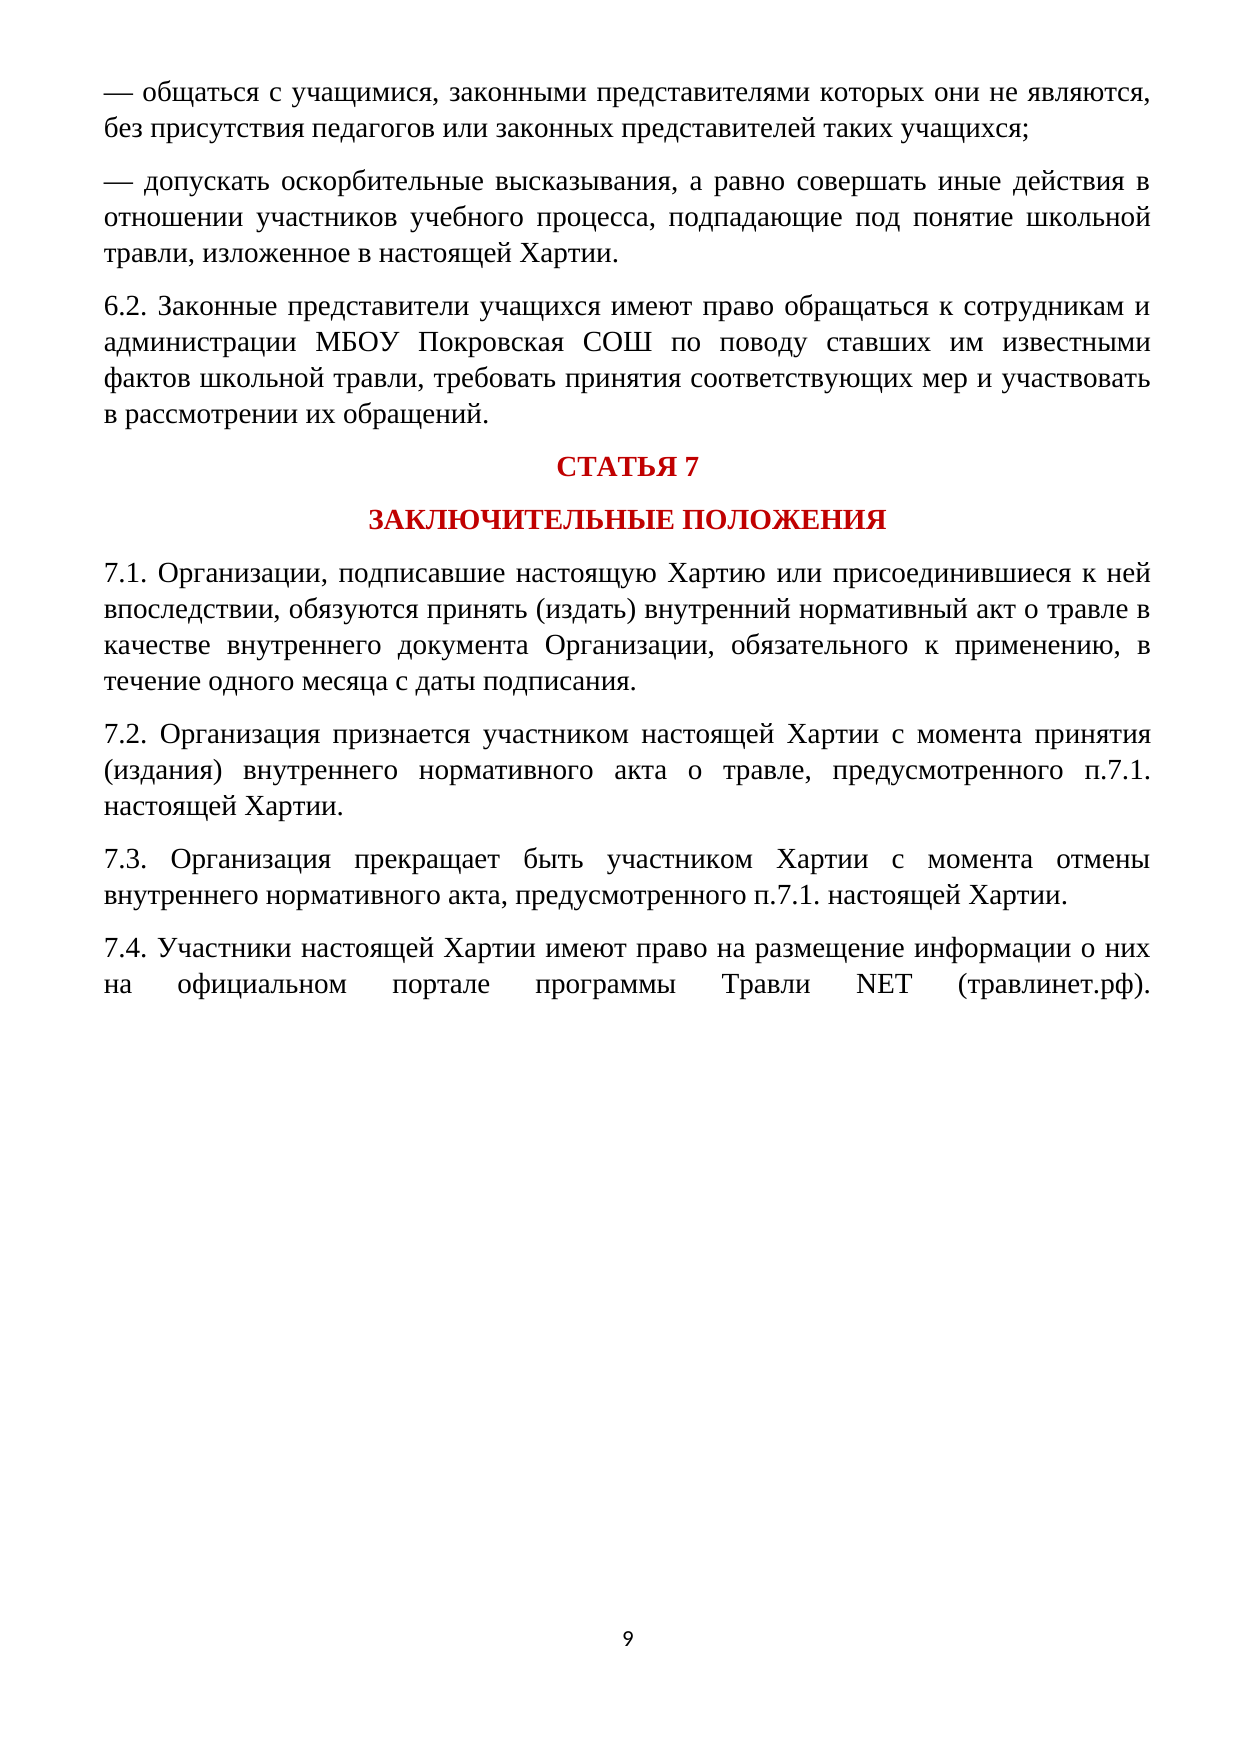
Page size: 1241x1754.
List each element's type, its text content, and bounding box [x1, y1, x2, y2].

text СТАТЬЯ 7 [103, 449, 1152, 483]
text 7.4. Участники настоящей Хартии имеют право на размещение информации о них на официальном портале программы Травли NET (травлинет.рф). [103, 930, 1152, 1030]
text 7.3. Организация прекращает быть участником Хартии с момента отмены внутреннего нормативного акта, предусмотренного п.7.1. настоящей Хартии. [103, 841, 1152, 911]
text — общаться с учащимися, законными представителями которых они не являются, без присутствия педагогов или законных представителей таких учащихся; [103, 74, 1152, 143]
text ЗАКЛЮЧИТЕЛЬНЫЕ ПОЛОЖЕНИЯ [103, 502, 1152, 536]
text 7.2. Организация признается участником настоящей Хартии с момента принятия (издания) внутреннего нормативного акта о травле, предусмотренного п.7.1. настоящей Хартии. [103, 716, 1152, 822]
text 7.1. Организации, подписавшие настоящую Хартию или присоединившиеся к ней впоследствии, обязуются принять (издать) внутренний нормативный акт о травле в качестве внутреннего документа Организации, обязательного к применению, в течение одного месяца с даты подписания. [103, 555, 1152, 697]
text 6.2. Законные представители учащихся имеют право обращаться к сотрудникам и администрации МБОУ Покровская СОШ по поводу ставших им известными фактов школьной травли, требовать принятия соответствующих мер и участвовать в рассмотрении их обращений. [103, 288, 1152, 430]
text — допускать оскорбительные высказывания, а равно совершать иные действия в отношении участников учебного процесса, подпадающие под понятие школьной травли, изложенное в настоящей Хартии. [103, 163, 1152, 269]
